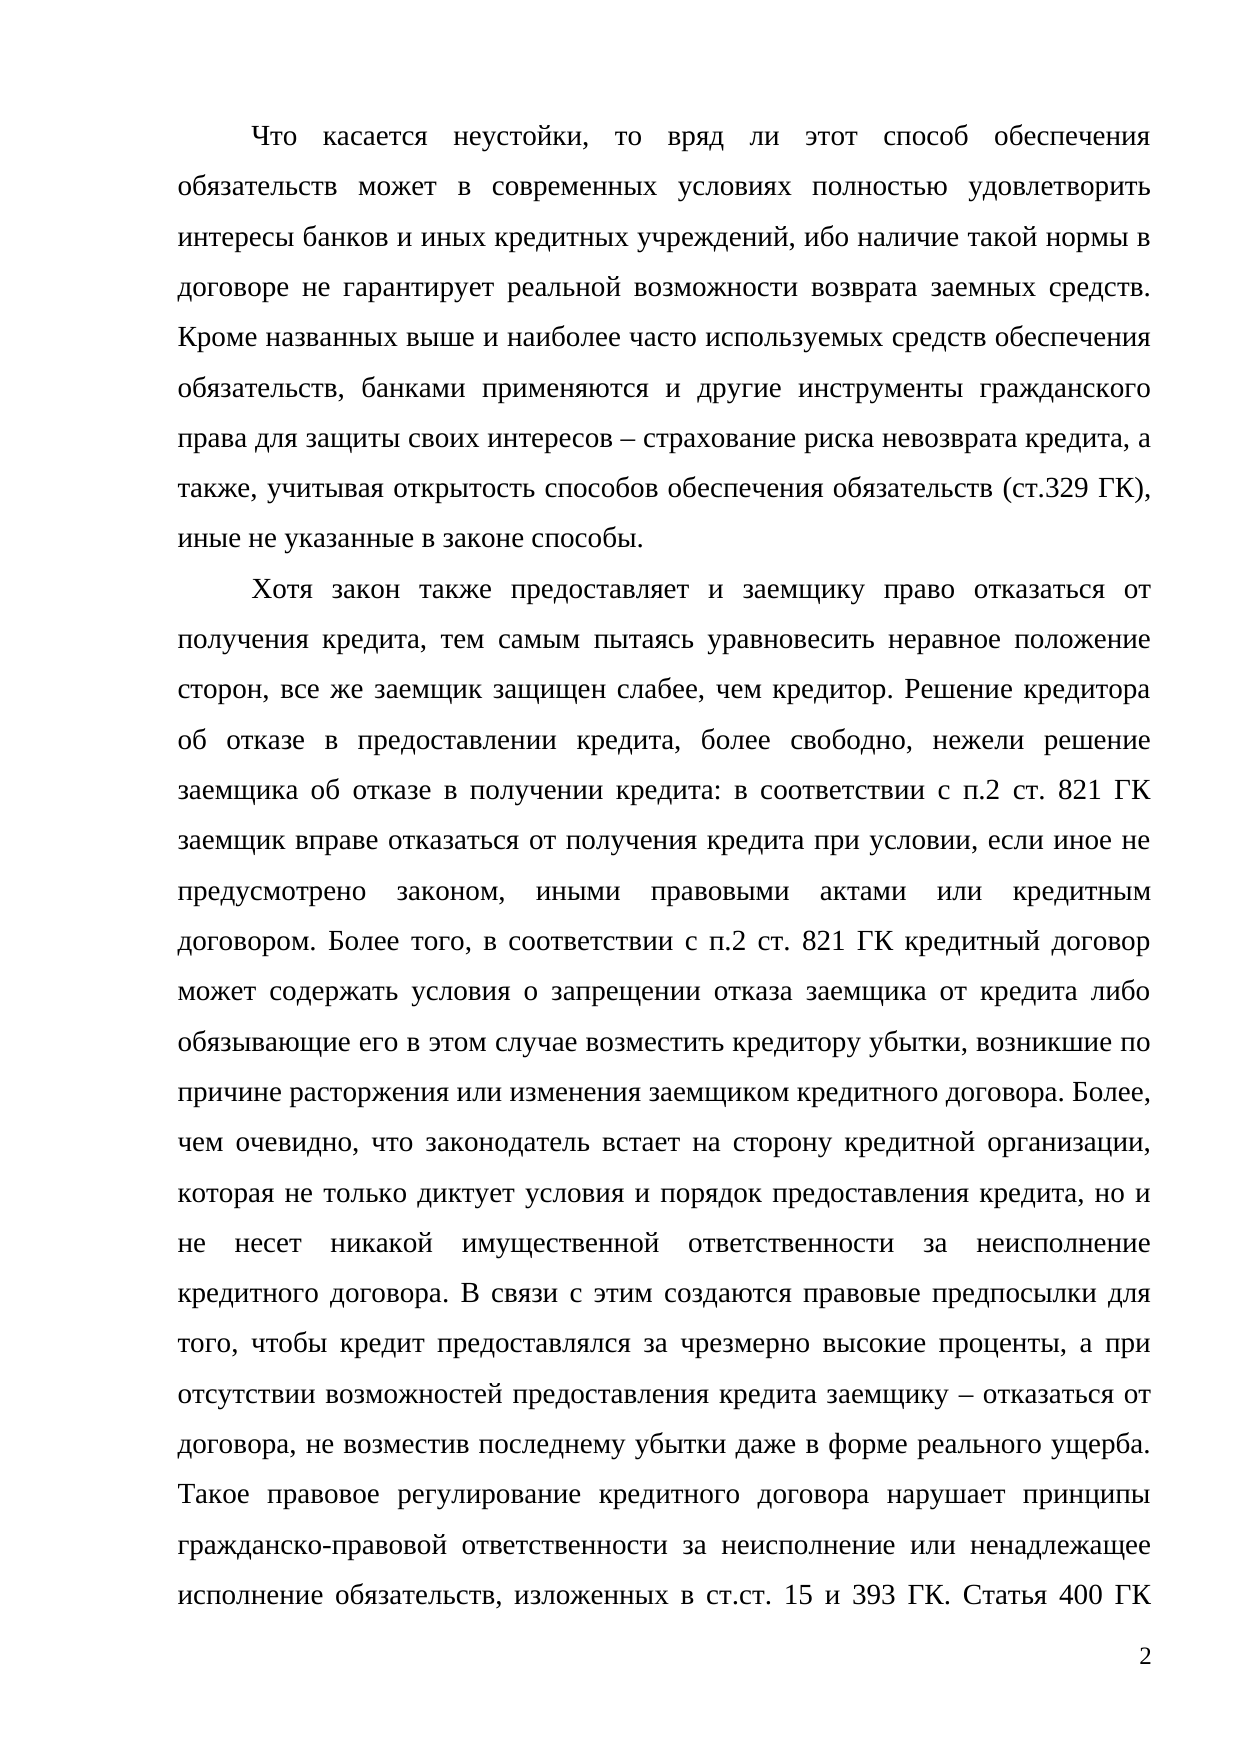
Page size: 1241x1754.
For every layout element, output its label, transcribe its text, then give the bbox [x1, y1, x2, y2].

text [177, 571, 1152, 1611]
text Что касается неустойки, то вряд ли этот способ обеспечения обязательств может в современных условиях полностью удовлетворить интересы банков и иных кредитных учреждений, ибо наличие такой нормы в договоре не гарантирует реальной возможности возврата заемных средств. Кроме названных выше и наиболее часто используемых средств обеспечения обязательств, банками применяются и другие инструменты гражданского права для защиты своих интересов – страхование риска невозврата кредита, а также, учитывая открытость способов обеспечения обязательств (ст.329 ГК), иные не указанные в законе способы. [177, 118, 1152, 554]
